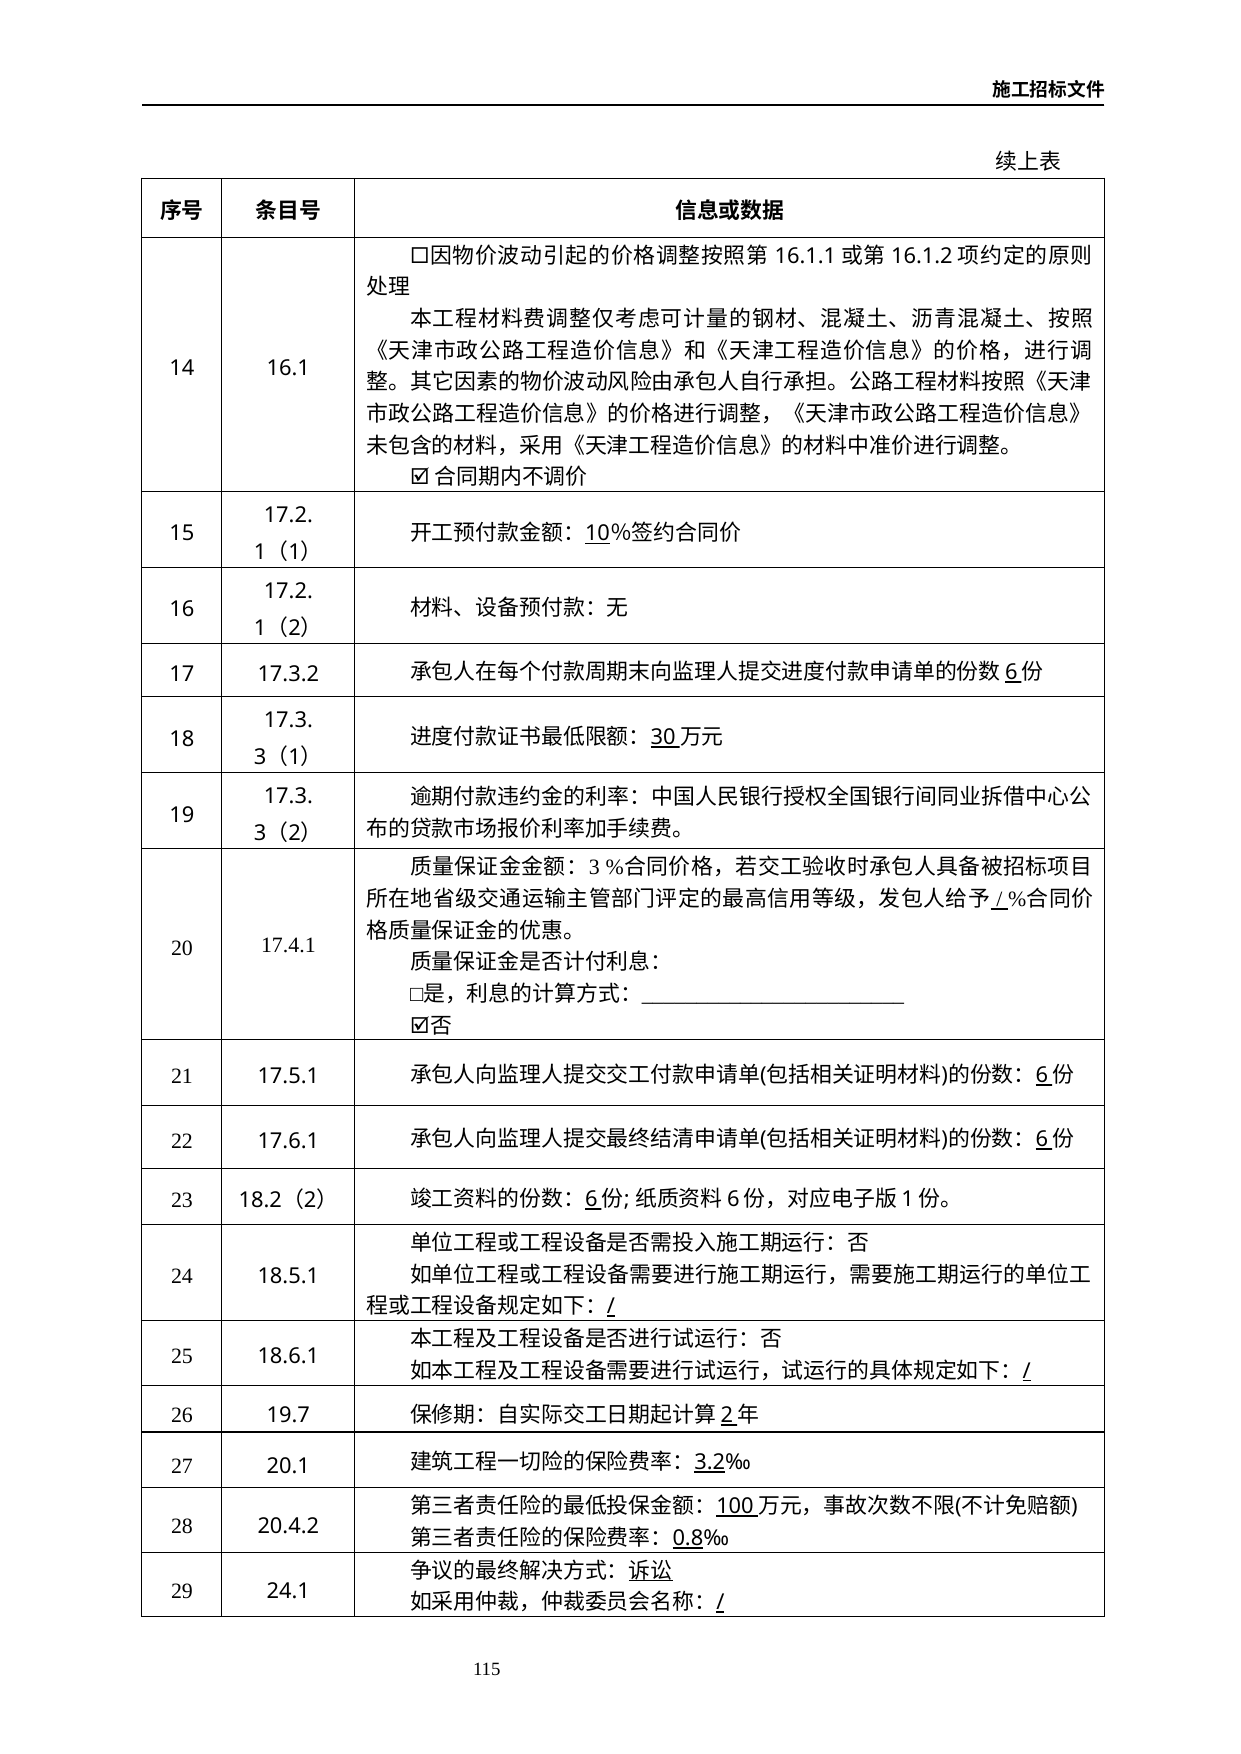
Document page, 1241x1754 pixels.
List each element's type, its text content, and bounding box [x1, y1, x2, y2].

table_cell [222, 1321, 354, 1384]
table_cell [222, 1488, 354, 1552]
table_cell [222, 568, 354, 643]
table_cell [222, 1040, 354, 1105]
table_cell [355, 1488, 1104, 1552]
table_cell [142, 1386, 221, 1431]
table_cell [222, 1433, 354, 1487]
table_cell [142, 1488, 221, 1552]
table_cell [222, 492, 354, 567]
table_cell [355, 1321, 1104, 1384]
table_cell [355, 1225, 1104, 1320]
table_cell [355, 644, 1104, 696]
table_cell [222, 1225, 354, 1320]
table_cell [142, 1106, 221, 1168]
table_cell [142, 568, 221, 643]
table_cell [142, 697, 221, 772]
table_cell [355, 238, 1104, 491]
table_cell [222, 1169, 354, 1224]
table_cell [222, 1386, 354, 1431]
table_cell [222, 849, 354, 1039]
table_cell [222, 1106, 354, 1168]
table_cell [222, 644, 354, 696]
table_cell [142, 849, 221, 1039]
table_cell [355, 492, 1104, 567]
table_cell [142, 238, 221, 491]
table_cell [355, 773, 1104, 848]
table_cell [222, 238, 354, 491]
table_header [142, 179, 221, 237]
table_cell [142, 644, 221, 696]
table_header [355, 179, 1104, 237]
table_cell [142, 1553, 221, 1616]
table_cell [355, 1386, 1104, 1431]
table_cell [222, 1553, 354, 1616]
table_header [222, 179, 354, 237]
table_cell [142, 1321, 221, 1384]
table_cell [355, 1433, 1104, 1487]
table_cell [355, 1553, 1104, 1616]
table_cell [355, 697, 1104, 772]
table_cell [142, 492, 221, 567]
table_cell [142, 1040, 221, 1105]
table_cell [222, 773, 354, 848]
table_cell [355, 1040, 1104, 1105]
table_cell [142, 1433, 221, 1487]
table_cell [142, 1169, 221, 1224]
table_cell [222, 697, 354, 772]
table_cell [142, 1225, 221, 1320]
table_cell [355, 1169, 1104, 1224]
text 续上表 [142, 136, 1061, 177]
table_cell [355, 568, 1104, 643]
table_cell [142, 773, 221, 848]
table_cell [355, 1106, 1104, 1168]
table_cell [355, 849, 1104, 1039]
